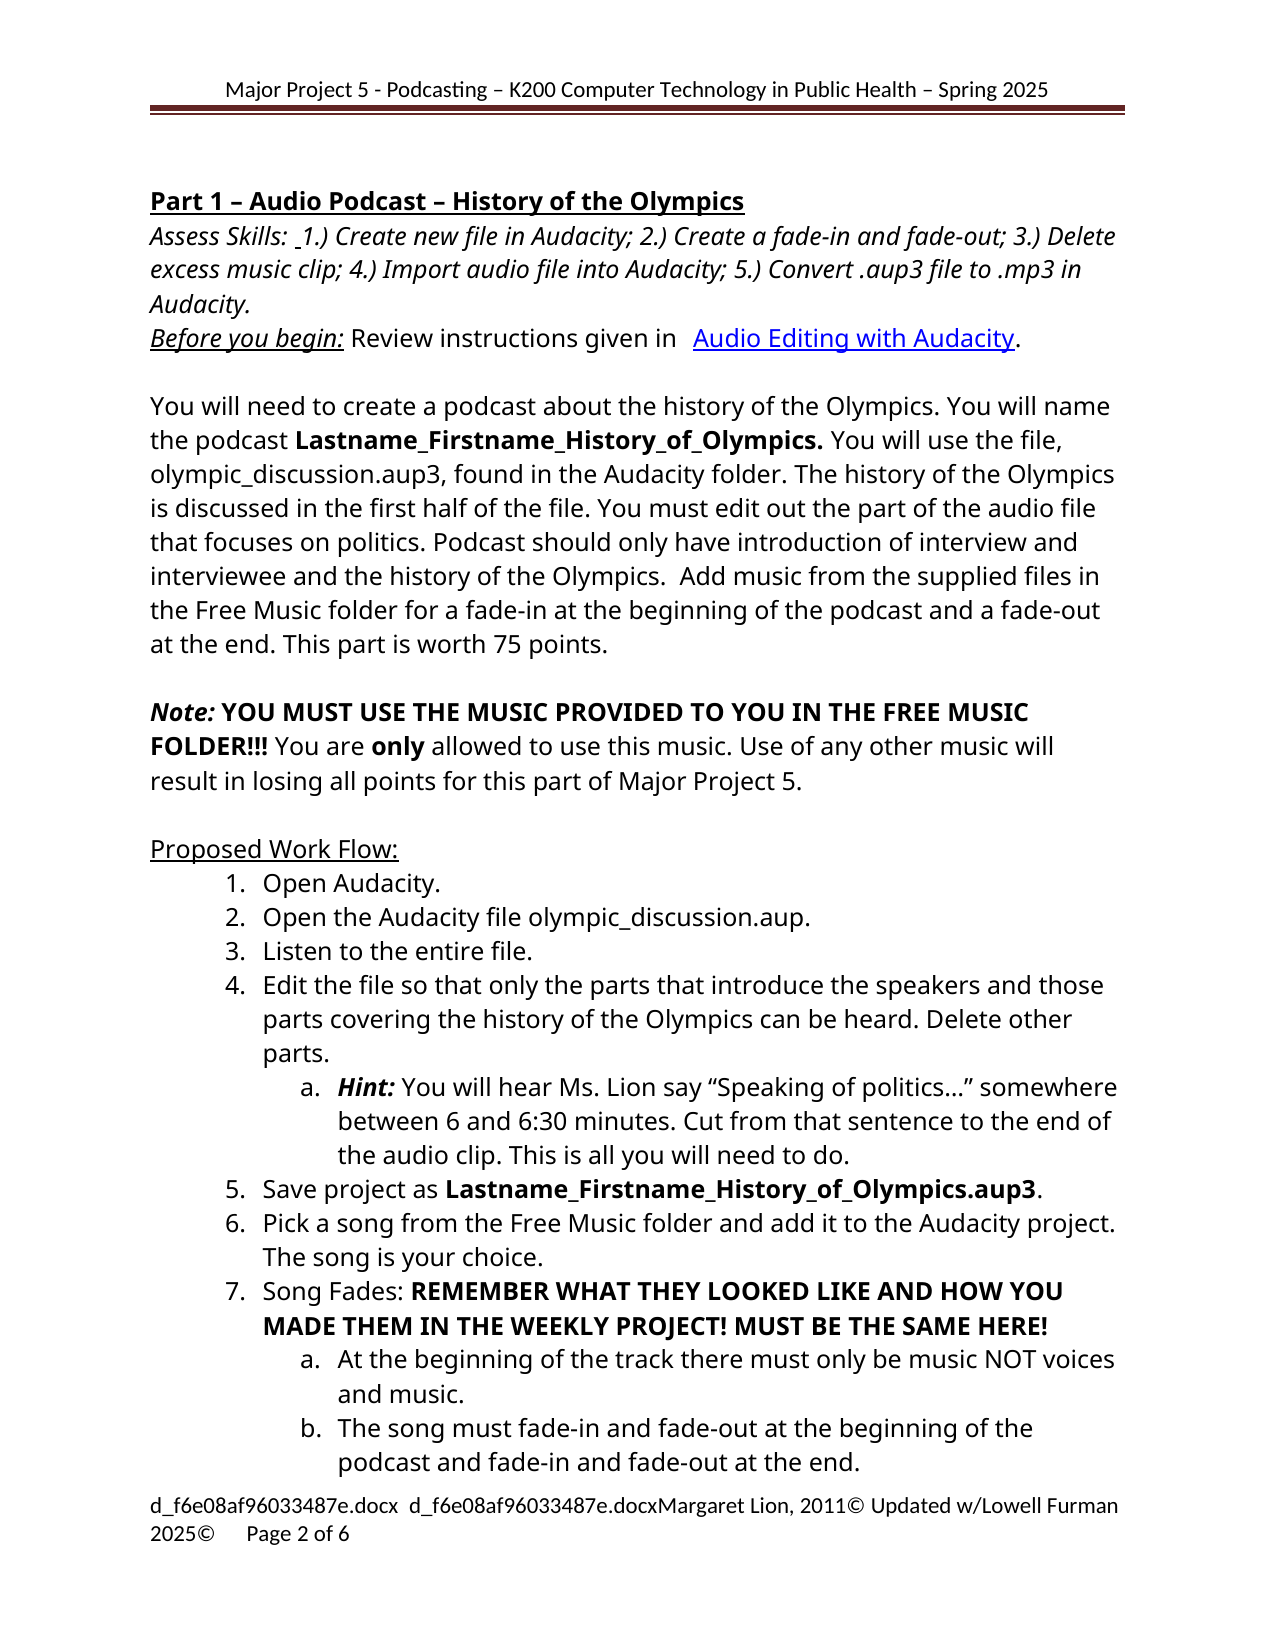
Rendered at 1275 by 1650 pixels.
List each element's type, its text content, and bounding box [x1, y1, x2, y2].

list Listen to the entire file. [225, 933, 1125, 967]
list Pick a song from the Free Music folder and add it to the Audacity project. The song is your choice. [225, 1206, 1125, 1274]
text Before you begin: Review instructions given in Audio Editing with Audacity. [150, 320, 1125, 354]
list The song must fade-in and fade-out at the beginning of the podcast and fade-in and fade-out at the end. [300, 1410, 1125, 1478]
text You will need to create a podcast about the history of the Olympics. You will name the podcast Lastname_Firstname_History_of_Olympics. You will use the file, olympic_discussion.aup3, found in the Audacity folder. The history of the Olympics is discussed in the first half of the file. You must edit out the part of the audio file that focuses on politics. Podcast should only have introduction of interview and interviewee and the history of the Olympics. Add music from the supplied files in the Free Music folder for a fade-in at the beginning of the podcast and a fade-out at the end. This part is worth 75 points. [150, 388, 1125, 661]
list Hint: You will hear Ms. Lion say “Speaking of politics…” somewhere between 6 and 6:30 minutes. Cut from that sentence to the end of the audio clip. This is all you will need to do. [300, 1070, 1125, 1172]
list Save project as Lastname_Firstname_History_of_Olympics.aup3. [225, 1172, 1125, 1206]
list At the beginning of the track there must only be music NOT voices and music. [300, 1342, 1125, 1410]
text Note: YOU MUST USE THE MUSIC PROVIDED TO YOU IN THE FREE MUSIC FOLDER!!! You are only allowed to use this music. Use of any other music will result in losing all points for this part of Major Project 5. [150, 695, 1125, 797]
text Part 1 – Audio Podcast – History of the Olympics [150, 184, 1125, 218]
list Song Fades: REMEMBER WHAT THEY LOOKED LIKE AND HOW YOU MADE THEM IN THE WEEKLY PROJECT! MUST BE THE SAME HERE! [225, 1274, 1125, 1342]
text Assess Skills: 1.) Create new file in Audacity; 2.) Create a fade-in and fade-out; 3.) Delete excess music clip; 4.) Import audio file into Audacity; 5.) Convert .aup3 file to .mp3 in Audacity. [150, 218, 1125, 320]
list Edit the file so that only the parts that introduce the speakers and those parts covering the history of the Olympics can be heard. Delete other parts. [225, 967, 1125, 1070]
text Proposed Work Flow: [150, 831, 1125, 865]
list Open the Audacity file olympic_discussion.aup. [225, 899, 1125, 933]
list Open Audacity. [225, 865, 1125, 899]
